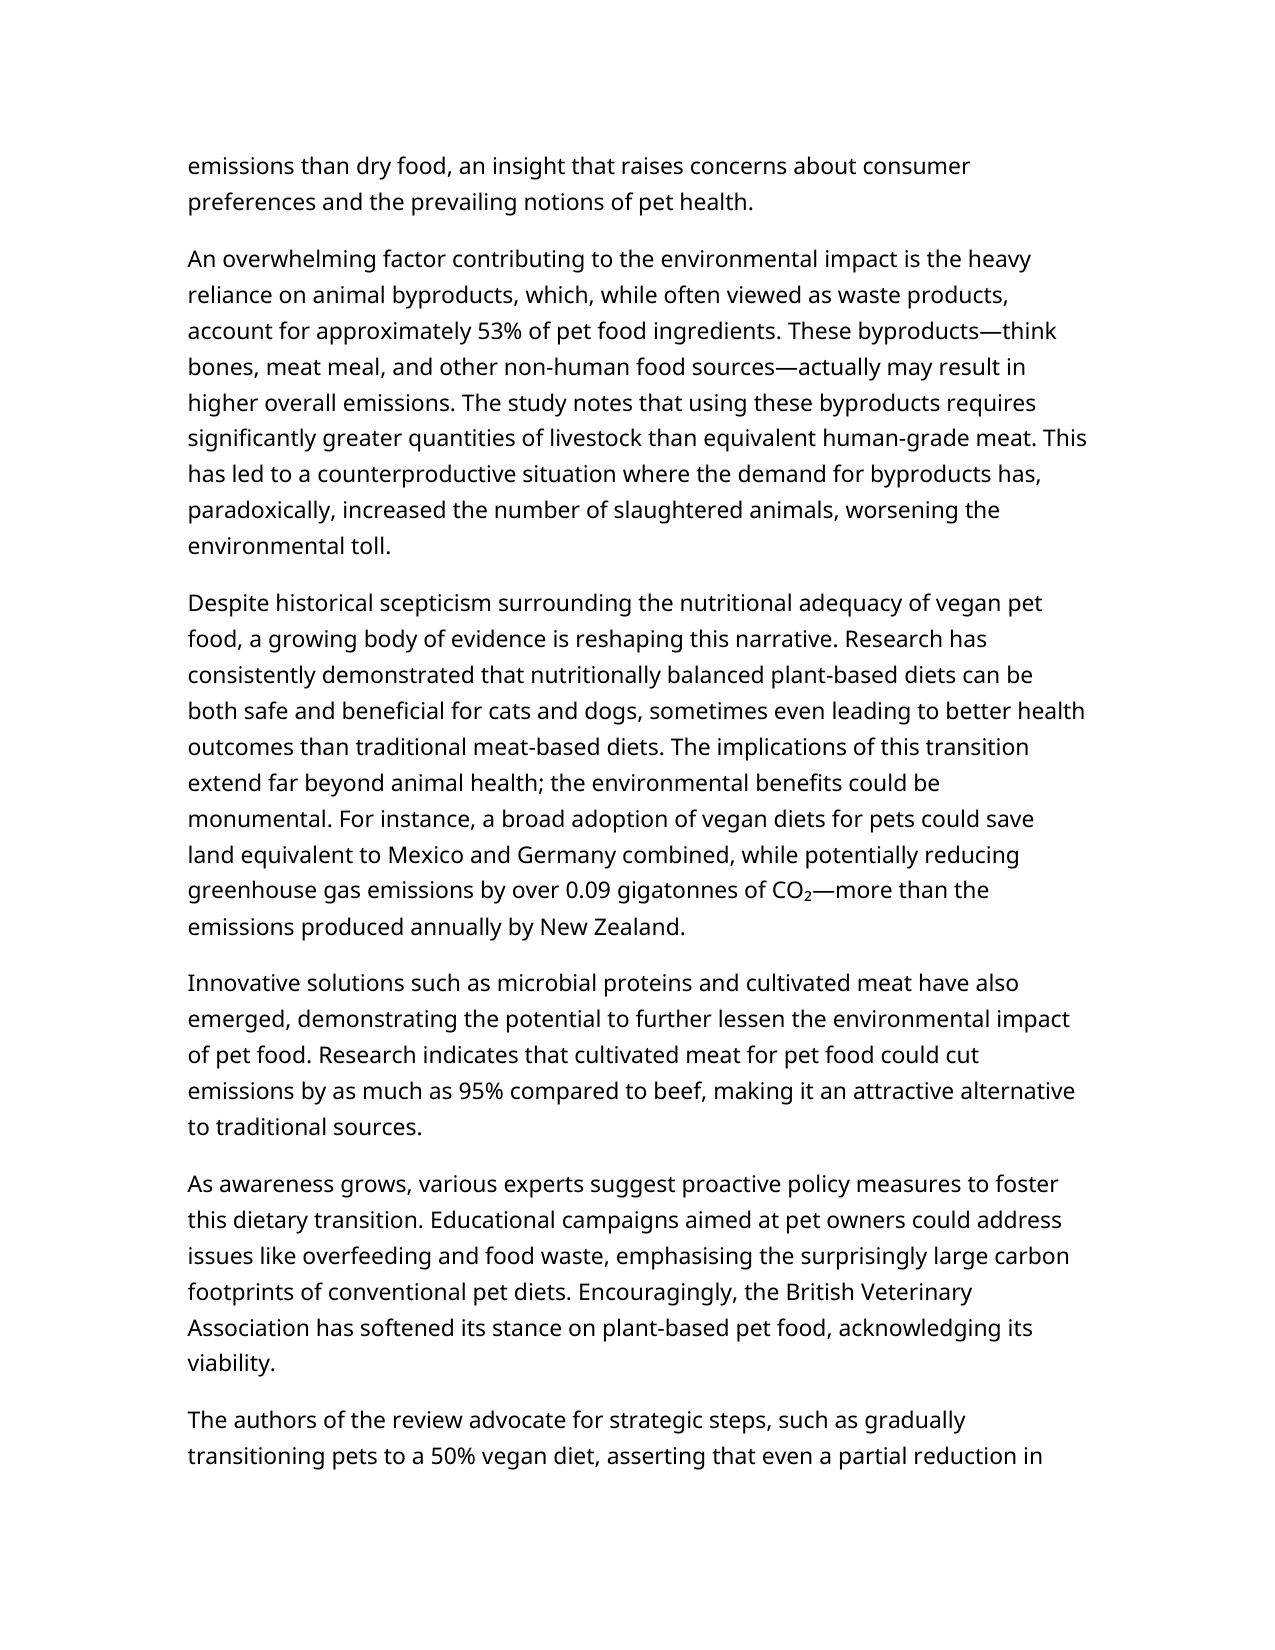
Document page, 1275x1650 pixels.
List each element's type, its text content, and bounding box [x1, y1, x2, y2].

text An overwhelming factor contributing to the environmental impact is the heavy reliance on animal byproducts, which, while often viewed as waste products, account for approximately 53% of pet food ingredients. These byproducts—think bones, meat meal, and other non-human food sources—actually may result in higher overall emissions. The study notes that using these byproducts requires significantly greater quantities of livestock than equivalent human-grade meat. This has led to a counterproductive situation where the demand for byproducts has, paradoxically, increased the number of slaughtered animals, worsening the environmental toll. [187, 243, 1087, 561]
text Despite historical scepticism surrounding the nutritional adequacy of vegan pet food, a growing body of evidence is reshaping this narrative. Research has consistently demonstrated that nutritionally balanced plant-based diets can be both safe and beneficial for cats and dogs, sometimes even leading to better health outcomes than traditional meat-based diets. The implications of this transition extend far beyond animal health; the environmental benefits could be monumental. For instance, a broad adoption of vegan diets for pets could save land equivalent to Mexico and Germany combined, while potentially reducing greenhouse gas emissions by over 0.09 gigatonnes of CO₂—more than the emissions produced annually by New Zealand. [187, 587, 1087, 942]
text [187, 150, 1087, 217]
text As awareness grows, various experts suggest proactive policy measures to foster this dietary transition. Educational campaigns aimed at pet owners could address issues like overfeeding and food waste, emphasising the surprisingly large carbon footprints of conventional pet diets. Encouragingly, the British Veterinary Association has softened its stance on plant-based pet food, acknowledging its viability. [187, 1168, 1087, 1379]
text Innovative solutions such as microbial proteins and cultivated meat have also emerged, demonstrating the potential to further lessen the environmental impact of pet food. Research indicates that cultivated meat for pet food could cut emissions by as much as 95% compared to beef, making it an attractive alternative to traditional sources. [187, 967, 1087, 1142]
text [187, 1404, 1087, 1471]
